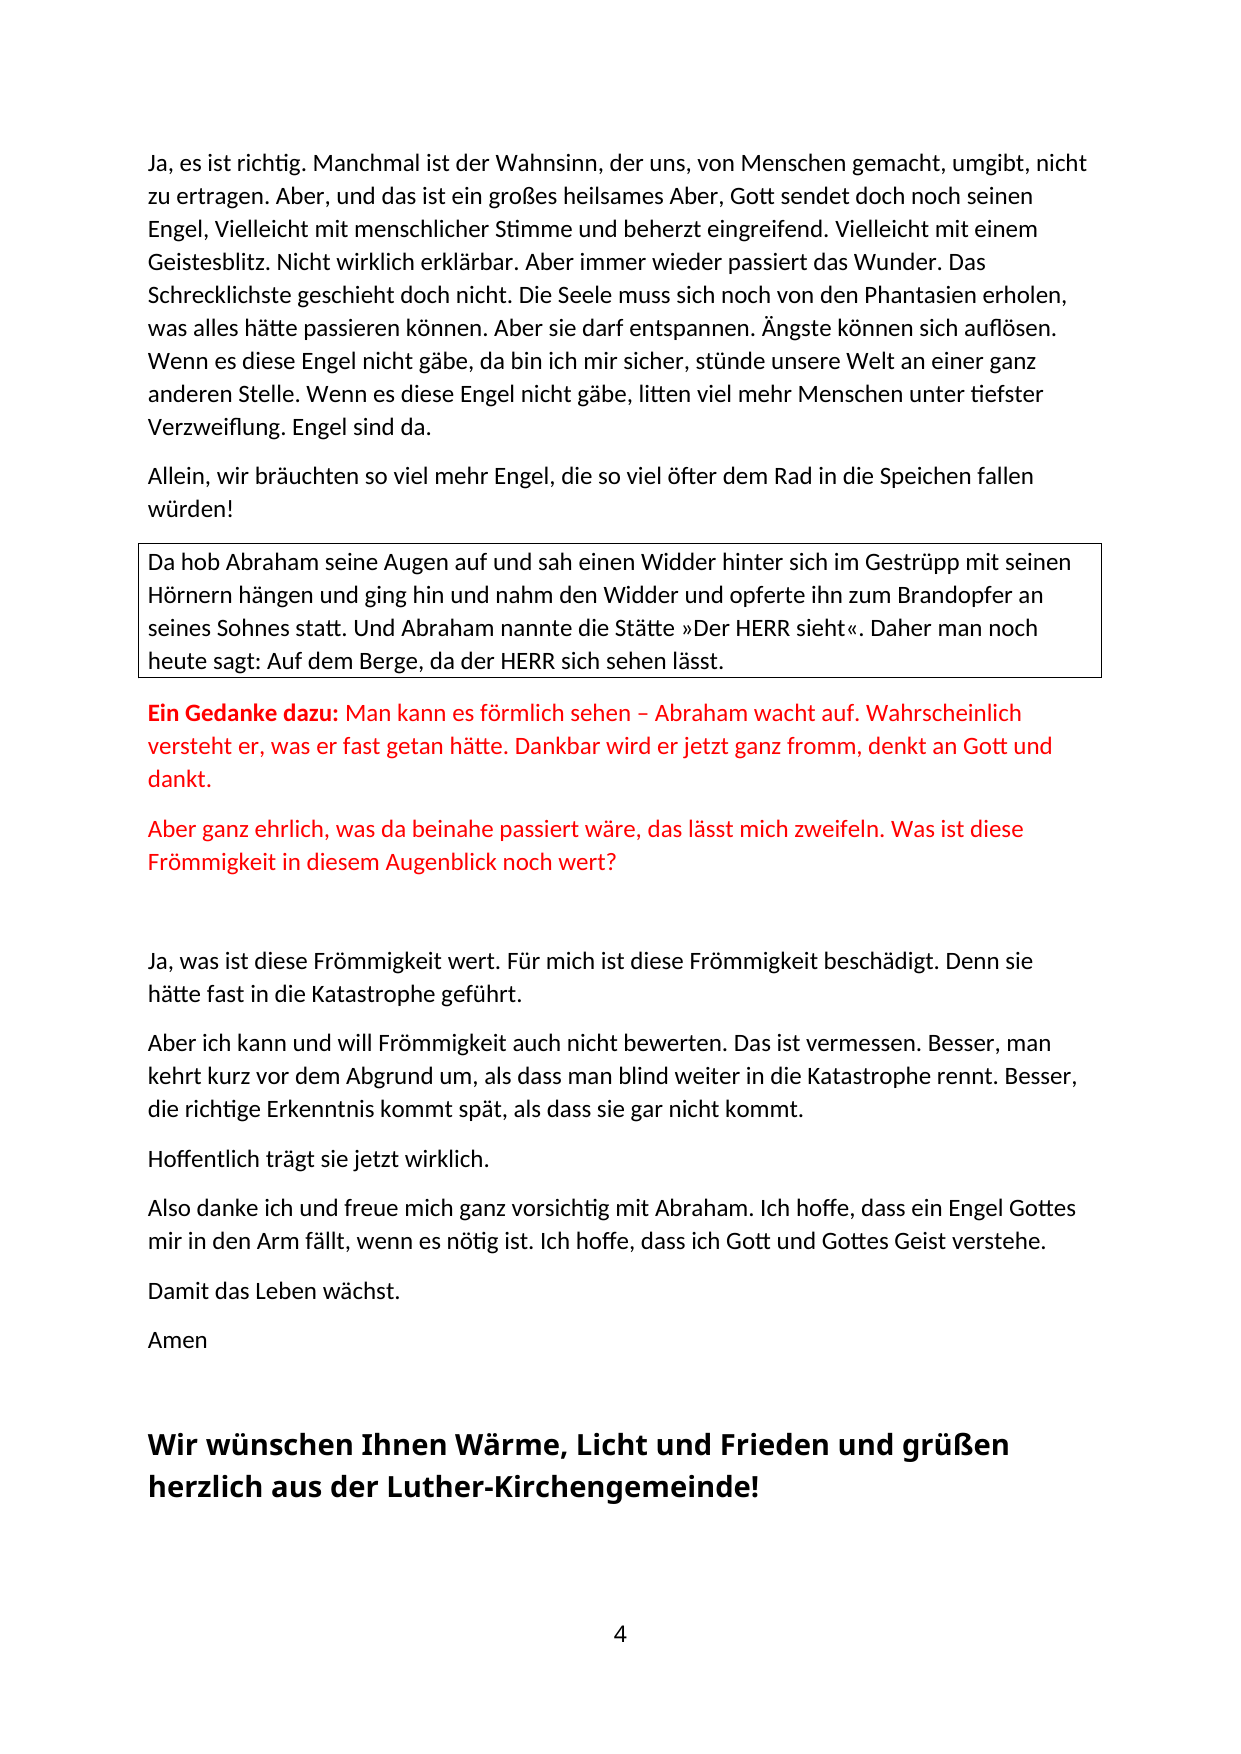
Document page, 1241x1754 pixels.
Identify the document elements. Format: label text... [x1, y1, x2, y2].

text Da hob Abraham seine Augen auf und sah einen Widder hinter sich im Gestrüpp mit seinen Hörnern hängen und ging hin und nahm den Widder und opferte ihn zum Brandopfer an seines Sohnes statt. Und Abraham nannte die Stätte »Der HERR sieht«. Daher man noch heute sagt: Auf dem Berge, da der HERR sich sehen lässt. [139, 544, 1101, 677]
text Ein Gedanke dazu: Man kann es förmlich sehen – Abraham wacht auf. Wahrscheinlich versteht er, was er fast getan hätte. Dankbar wird er jetzt ganz fromm, denkt an Gott und dankt. [148, 698, 1093, 794]
text Ja, was ist diese Frömmigkeit wert. Für mich ist diese Frömmigkeit beschädigt. Denn sie hätte fast in die Katastrophe geführt. [148, 945, 1093, 1008]
text Aber ich kann und will Frömmigkeit auch nicht bewerten. Das ist vermessen. Besser, man kehrt kurz vor dem Abgrund um, als dass man blind weiter in die Katastrophe rennt. Besser, die richtige Erkenntnis kommt spät, als dass sie gar nicht kommt. [148, 1028, 1093, 1124]
text Wir wünschen Ihnen Wärme, Licht und Frieden und grüßen herzlich aus der Luther-Kirchengemeinde! [148, 1424, 1093, 1506]
text Aber ganz ehrlich, was da beinahe passiert wäre, das lässt mich zweifeln. Was ist diese Frömmigkeit in diesem Augenblick noch wert? [148, 813, 1093, 876]
text Allein, wir bräuchten so viel mehr Engel, die so viel öfter dem Rad in die Speichen fallen würden! [148, 461, 1093, 524]
text Hoffentlich trägt sie jetzt wirklich. [148, 1143, 1093, 1173]
text Ja, es ist richtig. Manchmal ist der Wahnsinn, der uns, von Menschen gemacht, umgibt, nicht zu ertragen. Aber, und das ist ein großes heilsames Aber, Gott sendet doch noch seinen Engel, Vielleicht mit menschlicher Stimme und beherzt eingreifend. Vielleicht mit einem Geistesblitz. Nicht wirklich erklärbar. Aber immer wieder passiert das Wunder. Das Schrecklichste geschieht doch nicht. Die Seele muss sich noch von den Phantasien erholen, was alles hätte passieren können. Aber sie darf entspannen. Ängste können sich auflösen. Wenn es diese Engel nicht gäbe, da bin ich mir sicher, stünde unsere Welt an einer ganz anderen Stelle. Wenn es diese Engel nicht gäbe, litten viel mehr Menschen unter tiefster Verzweiflung. Engel sind da. [148, 148, 1093, 441]
text Amen [148, 1325, 1093, 1355]
text Damit das Leben wächst. [148, 1275, 1093, 1306]
text Also danke ich und freue mich ganz vorsichtig mit Abraham. Ich hoffe, dass ein Engel Gottes mir in den Arm fällt, wenn es nötig ist. Ich hoffe, dass ich Gott und Gottes Geist verstehe. [148, 1193, 1093, 1256]
